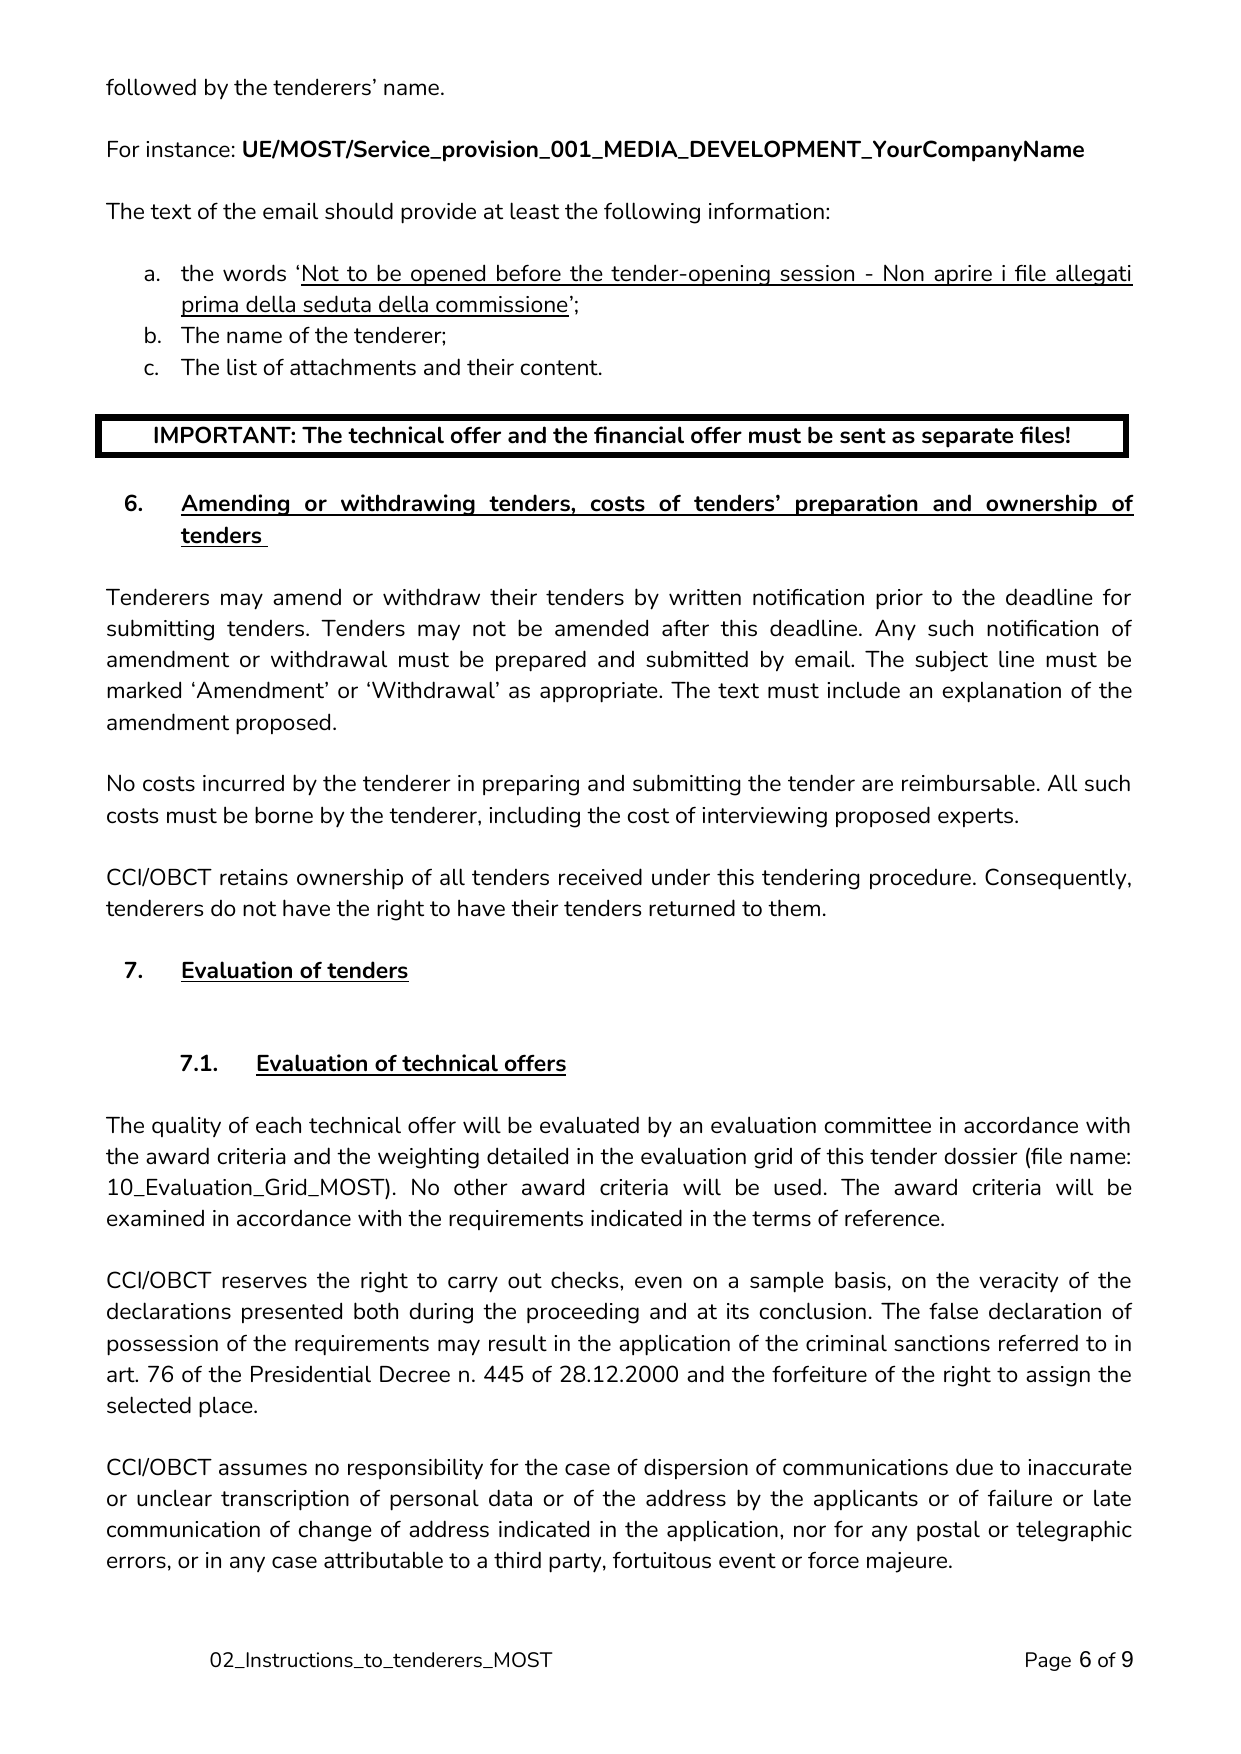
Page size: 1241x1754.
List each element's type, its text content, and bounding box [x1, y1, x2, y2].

text For instance: UE/MOST/Service_provision_001_MEDIA_DEVELOPMENT_YourCompanyName [106, 134, 1133, 166]
text The text of the email should provide at least the following information: [106, 196, 1133, 227]
text CCI/OBCT assumes no responsibility for the case of dispersion of communications due to inaccurate or unclear transcription of personal data or of the address by the applicants or of failure or late communication of change of address indicated in the application, nor for any postal or telegraphic errors, or in any case attributable to a third party, fortuitous event or force majeure. [106, 1452, 1133, 1577]
list The list of attachments and their content. [143, 352, 1133, 383]
text The quality of each technical offer will be evaluated by an evaluation committee in accordance with the award criteria and the weighting detailed in the evaluation grid of this tender dossier (file name: 10_Evaluation_Grid_MOST). No other award criteria will be used. The award criteria will be examined in accordance with the requirements indicated in the terms of reference. [106, 1110, 1133, 1235]
list The name of the tenderer; [143, 321, 1133, 352]
list Amending or withdrawing tenders, costs of tenders’ preparation and ownership of tenders [143, 489, 1133, 551]
list Evaluation of technical offers [218, 1048, 1133, 1079]
list Evaluation of tenders [143, 955, 1133, 986]
text CCI/OBCT reserves the right to carry out checks, even on a sample basis, on the veracity of the declarations presented both during the proceeding and at its conclusion. The false declaration of possession of the requirements may result in the application of the criminal sanctions referred to in art. 76 of the Presidential Decree n. 445 of 28.12.2000 and the forfeiture of the right to assign the selected place. [106, 1265, 1133, 1422]
text Tenderers may amend or withdraw their tenders by written notification prior to the deadline for submitting tenders. Tenders may not be amended after this deadline. Any such notification of amendment or withdrawal must be prepared and submitted by email. The subject line must be marked ‘Amendment’ or ‘Withdrawal’ as appropriate. The text must include an explanation of the amendment proposed. [106, 582, 1133, 738]
text No costs incurred by the tenderer in preparing and submitting the tender are reimbursable. All such costs must be borne by the tenderer, including the cost of interviewing proposed experts. [106, 769, 1133, 831]
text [106, 72, 1133, 104]
list the words ‘Not to be opened before the tender-opening session - Non aprire i file allegati prima della seduta della commissione’; [143, 258, 1133, 321]
table_header IMPORTANT: The technical offer and the financial offer must be sent as separate files! [102, 421, 1123, 452]
text CCI/OBCT retains ownership of all tenders received under this tendering procedure. Consequently, tenderers do not have the right to have their tenders returned to them. [106, 862, 1133, 924]
